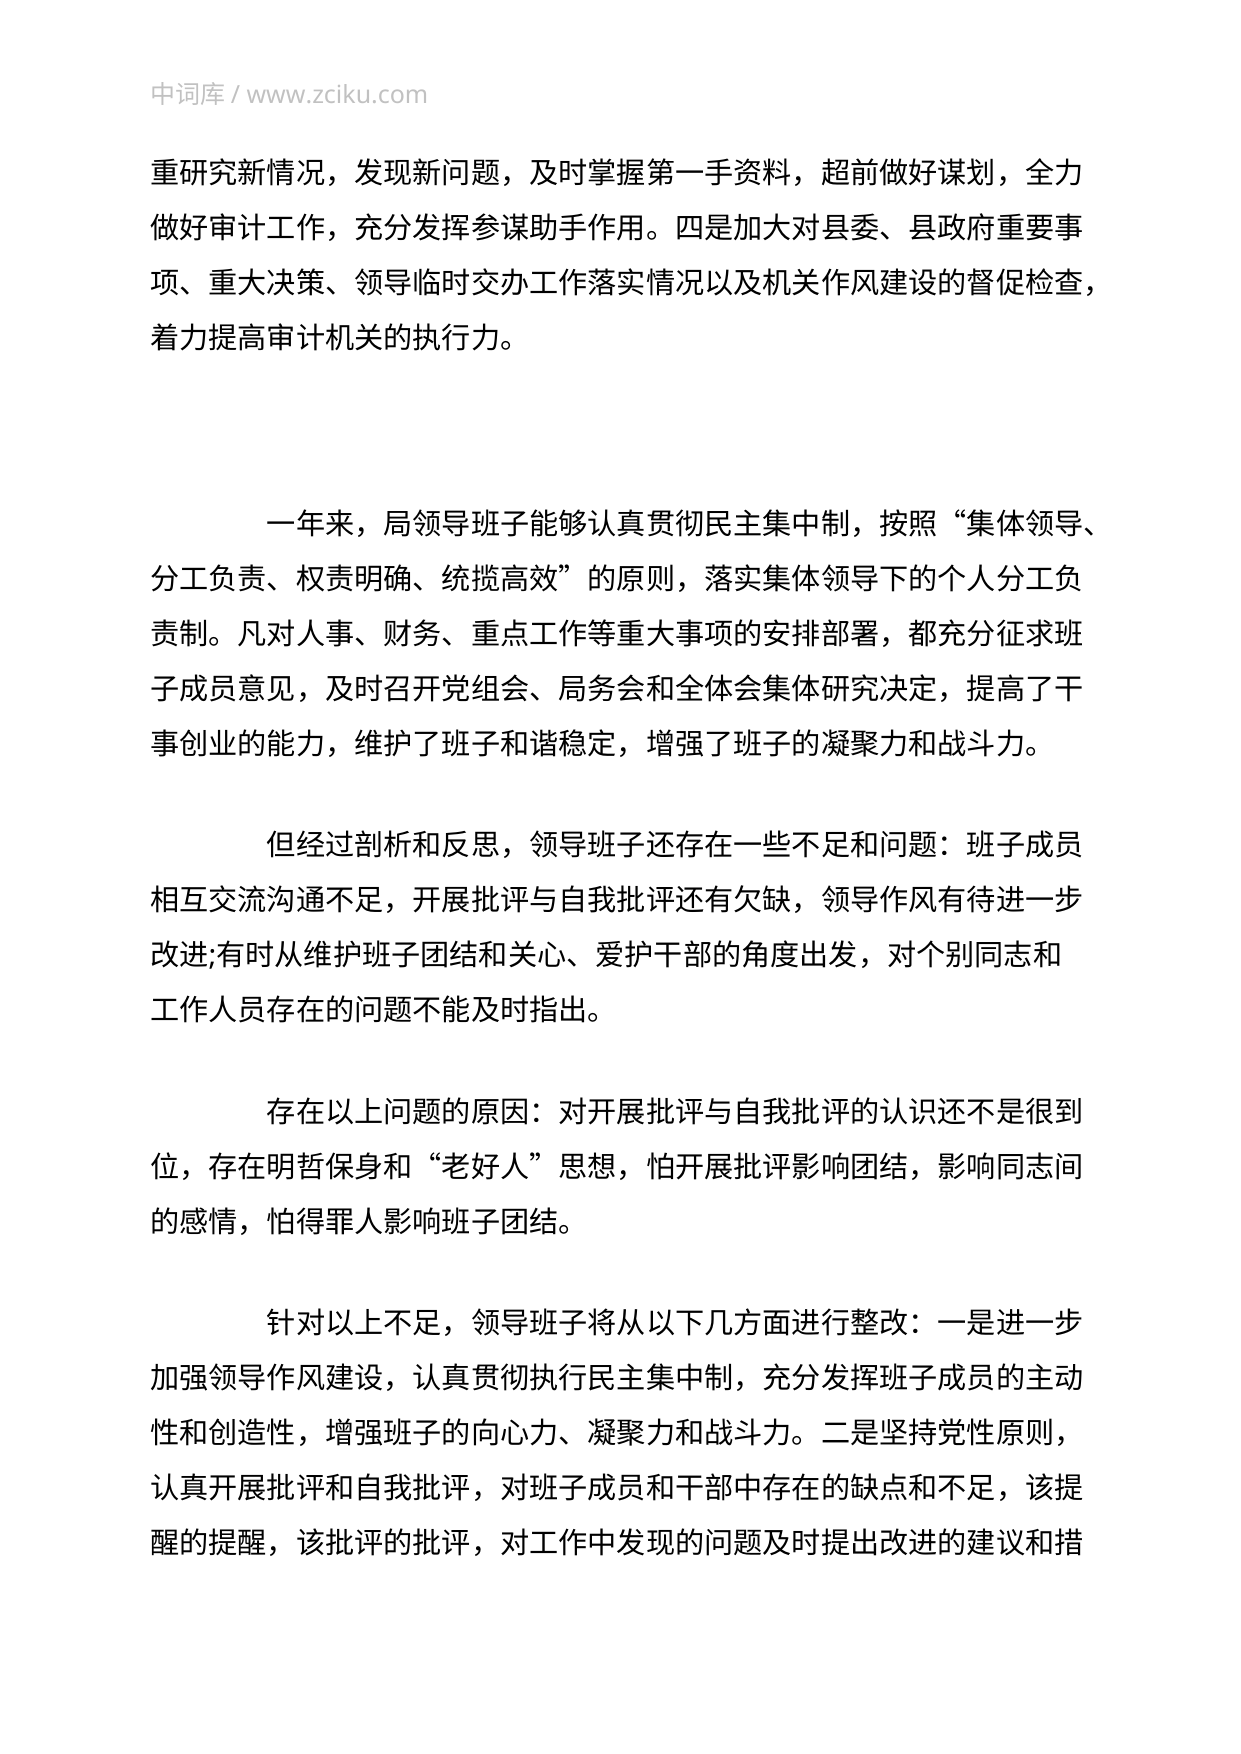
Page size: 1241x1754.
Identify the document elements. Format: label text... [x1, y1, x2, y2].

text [150, 150, 1090, 357]
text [150, 1300, 1090, 1562]
text 存在以上问题的原因：对开展批评与自我批评的认识还不是很到位，存在明哲保身和“老好人”思想，怕开展批评影响团结，影响同志间的感情，怕得罪人影响班子团结。 [150, 1088, 1090, 1241]
text 但经过剖析和反思，领导班子还存在一些不足和问题：班子成员相互交流沟通不足，开展批评与自我批评还有欠缺，领导作风有待进一步改进;有时从维护班子团结和关心、爱护干部的角度出发，对个别同志和工作人员存在的问题不能及时指出。 [150, 822, 1090, 1029]
text 一年来，局领导班子能够认真贯彻民主集中制，按照“集体领导、分工负责、权责明确、统揽高效”的原则，落实集体领导下的个人分工负责制。凡对人事、财务、重点工作等重大事项的安排部署，都充分征求班子成员意见，及时召开党组会、局务会和全体会集体研究决定，提高了干事创业的能力，维护了班子和谐稳定，增强了班子的凝聚力和战斗力。 [150, 501, 1090, 762]
